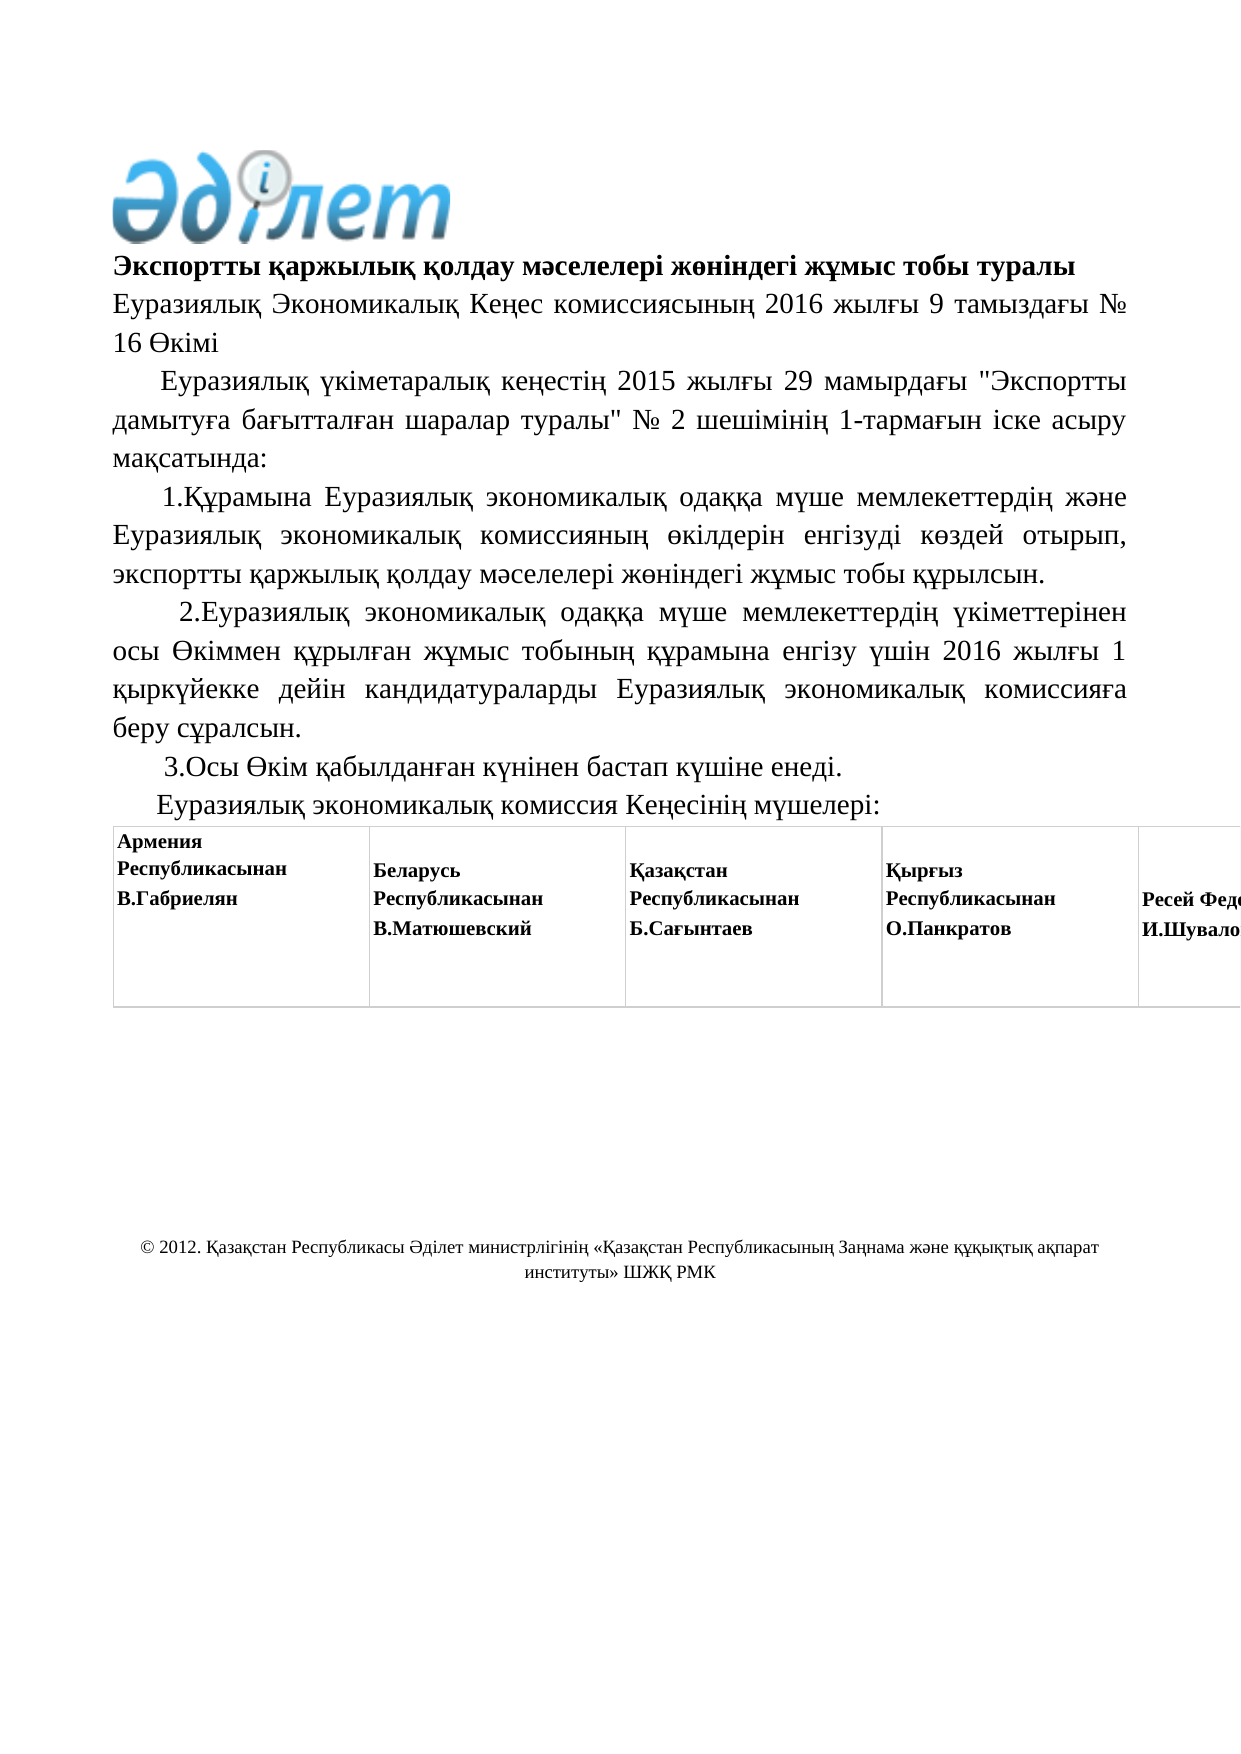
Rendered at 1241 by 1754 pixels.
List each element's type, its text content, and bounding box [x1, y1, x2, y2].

table_header Ресей Федерациясынан И.Шувалов [1139, 827, 1240, 1006]
table_header Қазақстан Республикасынан Б.Сағынтаев [626, 827, 881, 1006]
table_header Қырғыз Республикасынан О.Панкратов [883, 827, 1138, 1006]
table_header Беларусь Республикасынан В.Матюшевский [370, 827, 625, 1006]
text © 2012. Қазақстан Республикасы Әділет министрлігінің «Қазақстан Республикасының Заңнама және құқықтық ақпарат институты» ШЖҚ РМК [112, 1236, 1128, 1282]
text Еуразиялық экономикалық комиссия Кеңесінің мүшелері: [112, 787, 1128, 821]
picture [112, 150, 451, 244]
text 1.Құрамына Еуразиялық экономикалық одаққа мүше мемлекеттердің және Еуразиялық экономикалық комиссияның өкілдерін енгізуді көздей отырып, экспортты қаржылық қолдау мәселелері жөніндегі жұмыс тобы құрылсын. [112, 479, 1128, 589]
text Экспортты қаржылық қолдау мәселелері жөніндегі жұмыс тобы туралы [112, 248, 1128, 281]
text Еуразиялық үкіметаралық кеңестің 2015 жылғы 29 мамырдағы "Экспортты дамытуға бағытталған шаралар туралы" № 2 шешімінің 1-тармағын іске асыру мақсатында: [112, 363, 1128, 474]
text 3.Осы Өкім қабылданған күнінен бастап күшіне енеді. [112, 749, 1128, 782]
text 2.Еуразиялық экономикалық одаққа мүше мемлекеттердің үкіметтерінен осы Өкіммен құрылған жұмыс тобының құрамына енгізу үшін 2016 жылғы 1 қыркүйекке дейін кандидатураларды Еуразиялық экономикалық комиссияға беру сұралсын. [112, 594, 1128, 744]
table_header Армения Республикасынан В.Габриелян [114, 827, 369, 1006]
text Еуразиялық Экономикалық Кеңес комиссиясының 2016 жылғы 9 тамыздағы № 16 Өкімі [112, 286, 1128, 358]
